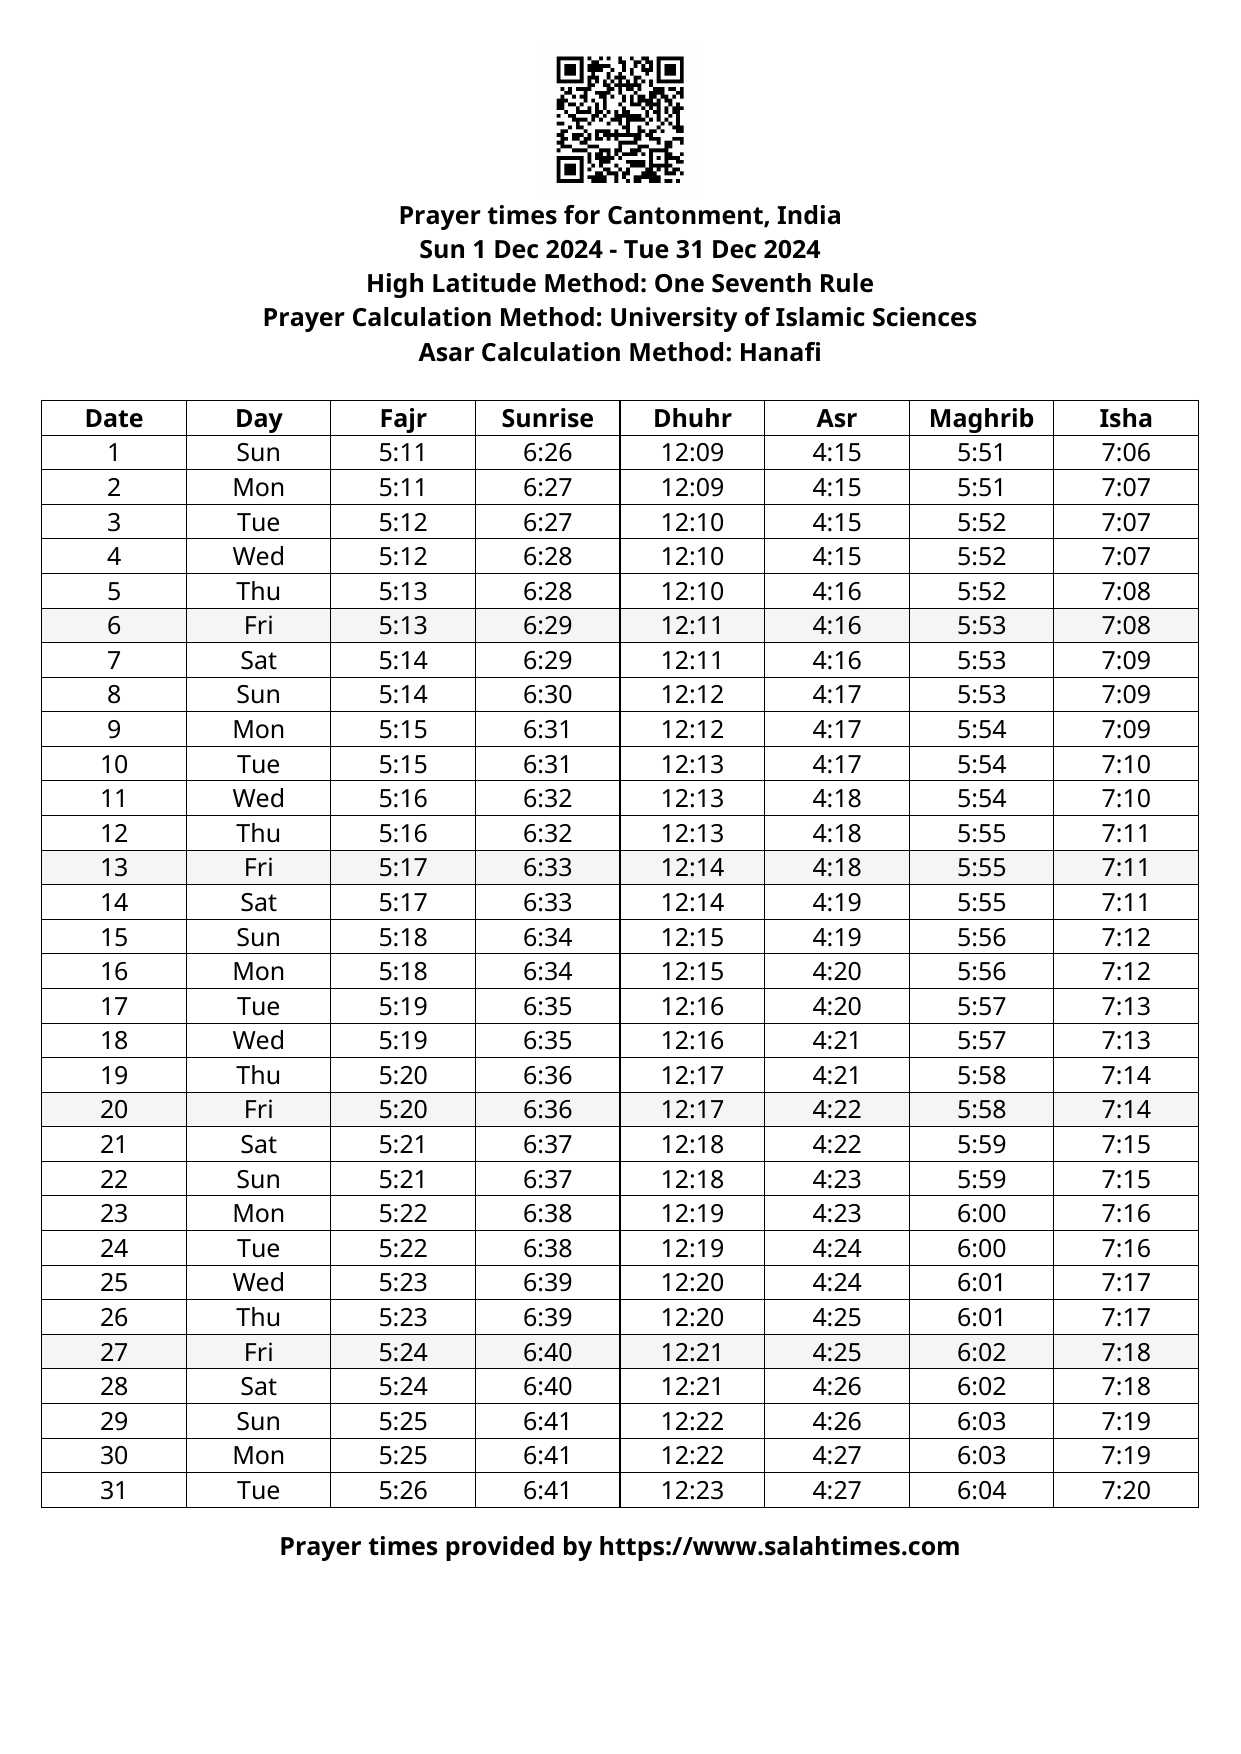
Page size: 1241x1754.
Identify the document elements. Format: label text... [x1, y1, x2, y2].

table_cell 7:09 [1054, 643, 1198, 677]
table_cell 12:18 [621, 1162, 764, 1195]
table_cell 12:21 [621, 1369, 764, 1403]
table_cell 12:19 [621, 1231, 764, 1264]
table_cell 12 [42, 816, 186, 849]
table_cell 6:28 [476, 574, 619, 607]
table_cell 4:18 [765, 816, 909, 849]
table_cell 12:10 [621, 574, 764, 607]
table_cell 12:13 [621, 816, 764, 849]
table_cell 12:13 [621, 781, 764, 815]
table_cell 5:57 [910, 1024, 1053, 1057]
table_cell Tue [187, 747, 330, 780]
table_cell 5:56 [910, 954, 1053, 988]
table_cell Thu [187, 1058, 330, 1092]
table_cell 7:10 [1054, 747, 1198, 780]
table_cell 5:15 [331, 712, 475, 746]
table_cell 20 [42, 1093, 186, 1126]
table_cell 12:13 [621, 747, 764, 780]
table_cell 5:55 [910, 885, 1053, 919]
table_cell Sat [187, 643, 330, 677]
table_cell 5:15 [331, 747, 475, 780]
table_cell 7:13 [1054, 989, 1198, 1022]
table_cell 30 [42, 1439, 186, 1472]
table_cell Wed [187, 1024, 330, 1057]
table_cell 4:18 [765, 781, 909, 815]
table_cell Tue [187, 1231, 330, 1264]
picture [542, 41, 699, 198]
table_header Fajr [331, 401, 475, 434]
table_cell 5:59 [910, 1162, 1053, 1195]
table_cell 4:26 [765, 1369, 909, 1403]
table_cell 5:24 [331, 1335, 475, 1368]
table_cell 16 [42, 954, 186, 988]
table_cell Thu [187, 574, 330, 607]
table_cell 28 [42, 1369, 186, 1403]
table_cell 5:25 [331, 1439, 475, 1472]
table_cell 7:11 [1054, 816, 1198, 849]
table_cell 5:13 [331, 574, 475, 607]
table_cell 6:01 [910, 1300, 1053, 1334]
table_cell 6:34 [476, 920, 619, 953]
table_cell 12:11 [621, 609, 764, 642]
table_cell 6:41 [476, 1439, 619, 1472]
table_cell 6:40 [476, 1369, 619, 1403]
table_cell 5:23 [331, 1300, 475, 1334]
table_cell 12:12 [621, 712, 764, 746]
table_cell 7:11 [1054, 885, 1198, 919]
table_cell 6:01 [910, 1266, 1053, 1299]
table_cell 5:22 [331, 1231, 475, 1264]
table_cell 4:16 [765, 609, 909, 642]
table_cell 6:41 [476, 1473, 619, 1507]
table_cell 5:55 [910, 851, 1053, 884]
table_cell 5:53 [910, 609, 1053, 642]
table_cell 26 [42, 1300, 186, 1334]
text Asar Calculation Method: Hanafi [42, 334, 1198, 368]
table_cell 5:26 [331, 1473, 475, 1507]
table_header Maghrib [910, 401, 1053, 434]
table_cell 7:07 [1054, 505, 1198, 538]
text Prayer times provided by https://www.salahtimes.com [42, 1528, 1198, 1563]
table_cell 4:25 [765, 1300, 909, 1334]
table_cell 7:19 [1054, 1439, 1198, 1472]
table_cell Fri [187, 851, 330, 884]
table_cell 7:10 [1054, 781, 1198, 815]
table_cell 12:19 [621, 1196, 764, 1230]
table_cell 6:02 [910, 1335, 1053, 1368]
table_cell 12:15 [621, 954, 764, 988]
table_cell 7:14 [1054, 1093, 1198, 1126]
table_cell 6:35 [476, 989, 619, 1022]
table_cell 7:18 [1054, 1369, 1198, 1403]
table_cell 12:23 [621, 1473, 764, 1507]
table_cell 4:17 [765, 747, 909, 780]
table_cell 12:20 [621, 1266, 764, 1299]
table_cell 7:19 [1054, 1404, 1198, 1437]
table_cell 6:28 [476, 539, 619, 573]
table_cell 24 [42, 1231, 186, 1264]
table_cell 5:52 [910, 505, 1053, 538]
table_cell 5:18 [331, 954, 475, 988]
table_cell 5:19 [331, 989, 475, 1022]
table_cell 13 [42, 851, 186, 884]
table_cell 7:13 [1054, 1024, 1198, 1057]
table_cell 6:30 [476, 678, 619, 711]
table_cell 5:12 [331, 505, 475, 538]
table_cell 7:12 [1054, 920, 1198, 953]
table_cell 23 [42, 1196, 186, 1230]
table_cell 6:40 [476, 1335, 619, 1368]
table_header Day [187, 401, 330, 434]
table_cell Sun [187, 436, 330, 469]
table_cell 5:17 [331, 885, 475, 919]
table_cell 6:32 [476, 816, 619, 849]
table_cell Tue [187, 1473, 330, 1507]
table_cell Sun [187, 1162, 330, 1195]
table_cell 5:23 [331, 1266, 475, 1299]
table_cell 4:17 [765, 678, 909, 711]
table_cell 5:19 [331, 1024, 475, 1057]
table_cell 6:37 [476, 1127, 619, 1161]
table_cell 6:33 [476, 851, 619, 884]
table_cell 5 [42, 574, 186, 607]
table_cell 2 [42, 470, 186, 504]
table_cell 4:26 [765, 1404, 909, 1437]
table_cell 7:06 [1054, 436, 1198, 469]
table_cell 15 [42, 920, 186, 953]
table_cell 5:17 [331, 851, 475, 884]
table_cell 6:39 [476, 1266, 619, 1299]
table_cell 4:22 [765, 1093, 909, 1126]
table_cell Sun [187, 920, 330, 953]
table_cell 12:22 [621, 1404, 764, 1437]
table_cell 5:21 [331, 1127, 475, 1161]
table_cell 4:20 [765, 954, 909, 988]
table_cell 6:39 [476, 1300, 619, 1334]
table_cell 5:59 [910, 1127, 1053, 1161]
table_cell 12:16 [621, 989, 764, 1022]
text High Latitude Method: One Seventh Rule [42, 266, 1198, 300]
table_header Dhuhr [621, 401, 764, 434]
table_cell 6:27 [476, 505, 619, 538]
table_cell 6:31 [476, 747, 619, 780]
table_cell 5:56 [910, 920, 1053, 953]
table_cell 6:37 [476, 1162, 619, 1195]
table_cell 27 [42, 1335, 186, 1368]
table_cell 4:27 [765, 1473, 909, 1507]
table_cell 4:15 [765, 539, 909, 573]
table_cell 25 [42, 1266, 186, 1299]
table_cell 5:54 [910, 747, 1053, 780]
table_cell 14 [42, 885, 186, 919]
table_cell 5:22 [331, 1196, 475, 1230]
table_cell 5:53 [910, 678, 1053, 711]
table_cell 1 [42, 436, 186, 469]
table_cell 7:08 [1054, 609, 1198, 642]
table_cell 6:33 [476, 885, 619, 919]
table_cell 6:03 [910, 1439, 1053, 1472]
text Sun 1 Dec 2024 - Tue 31 Dec 2024 [42, 232, 1198, 266]
table_cell Thu [187, 816, 330, 849]
table_cell 5:20 [331, 1058, 475, 1092]
table_cell 11 [42, 781, 186, 815]
table_cell Wed [187, 781, 330, 815]
table_cell 4:23 [765, 1196, 909, 1230]
table_cell 7:07 [1054, 539, 1198, 573]
table_cell 6:26 [476, 436, 619, 469]
table_cell 4:19 [765, 920, 909, 953]
table_cell 12:17 [621, 1093, 764, 1126]
table_cell 3 [42, 505, 186, 538]
table_cell 5:54 [910, 781, 1053, 815]
table_cell Fri [187, 609, 330, 642]
table_cell Thu [187, 1300, 330, 1334]
table_cell 4:24 [765, 1266, 909, 1299]
table_cell 4 [42, 539, 186, 573]
table_cell 7:15 [1054, 1127, 1198, 1161]
table_cell 5:58 [910, 1093, 1053, 1126]
table_cell 5:18 [331, 920, 475, 953]
table_cell 5:16 [331, 816, 475, 849]
table_cell 21 [42, 1127, 186, 1161]
table_cell 7:07 [1054, 470, 1198, 504]
table_cell 6:04 [910, 1473, 1053, 1507]
table_cell 10 [42, 747, 186, 780]
table_cell Mon [187, 470, 330, 504]
table_cell 7:09 [1054, 712, 1198, 746]
table_cell 7:15 [1054, 1162, 1198, 1195]
text Prayer Calculation Method: University of Islamic Sciences [42, 300, 1198, 334]
table_cell 7:11 [1054, 851, 1198, 884]
table_cell 5:24 [331, 1369, 475, 1403]
table_cell Tue [187, 989, 330, 1022]
table_cell 5:12 [331, 539, 475, 573]
table_cell 6:35 [476, 1024, 619, 1057]
table_cell 4:16 [765, 643, 909, 677]
table_cell Sat [187, 1369, 330, 1403]
table_cell 5:51 [910, 470, 1053, 504]
table_cell 12:21 [621, 1335, 764, 1368]
table_cell 6:38 [476, 1196, 619, 1230]
table_cell 4:21 [765, 1058, 909, 1092]
table_cell Fri [187, 1093, 330, 1126]
table_cell Mon [187, 1439, 330, 1472]
table_cell 6:36 [476, 1058, 619, 1092]
table_cell 7:16 [1054, 1231, 1198, 1264]
table_cell 4:24 [765, 1231, 909, 1264]
table_header Isha [1054, 401, 1198, 434]
table_cell 4:22 [765, 1127, 909, 1161]
table_cell 5:25 [331, 1404, 475, 1437]
table_cell 4:23 [765, 1162, 909, 1195]
table_cell 4:15 [765, 436, 909, 469]
table_cell 6:00 [910, 1196, 1053, 1230]
table_cell 4:16 [765, 574, 909, 607]
table_cell 31 [42, 1473, 186, 1507]
table_cell Mon [187, 954, 330, 988]
table_cell 6:36 [476, 1093, 619, 1126]
table_cell 4:19 [765, 885, 909, 919]
table_cell 4:18 [765, 851, 909, 884]
table_cell 7:14 [1054, 1058, 1198, 1092]
table_cell 6:29 [476, 643, 619, 677]
table_cell 29 [42, 1404, 186, 1437]
table_header Sunrise [476, 401, 619, 434]
text Prayer times for Cantonment, India [42, 198, 1198, 232]
table_cell 7:12 [1054, 954, 1198, 988]
table_cell 4:15 [765, 505, 909, 538]
table_cell 12:18 [621, 1127, 764, 1161]
table_cell Wed [187, 1266, 330, 1299]
table_cell 5:51 [910, 436, 1053, 469]
table_cell 7:09 [1054, 678, 1198, 711]
table_cell 7:17 [1054, 1300, 1198, 1334]
table_cell Mon [187, 712, 330, 746]
table_cell 5:13 [331, 609, 475, 642]
table_cell 5:52 [910, 539, 1053, 573]
table_cell Mon [187, 1196, 330, 1230]
table_cell 12:12 [621, 678, 764, 711]
table_cell Wed [187, 539, 330, 573]
table_cell 6:41 [476, 1404, 619, 1437]
table_cell 12:09 [621, 470, 764, 504]
table_cell 6:34 [476, 954, 619, 988]
table_cell Sat [187, 1127, 330, 1161]
table_cell 19 [42, 1058, 186, 1092]
table_cell 22 [42, 1162, 186, 1195]
table_cell 5:14 [331, 643, 475, 677]
table_cell 5:55 [910, 816, 1053, 849]
table_cell 5:14 [331, 678, 475, 711]
table_cell 6:02 [910, 1369, 1053, 1403]
table_cell 12:11 [621, 643, 764, 677]
table_cell 7:16 [1054, 1196, 1198, 1230]
table_cell 12:22 [621, 1439, 764, 1472]
table_cell 12:14 [621, 885, 764, 919]
table_cell 12:20 [621, 1300, 764, 1334]
table_cell 5:54 [910, 712, 1053, 746]
table_cell 12:09 [621, 436, 764, 469]
table_cell 6:03 [910, 1404, 1053, 1437]
table_cell Sat [187, 885, 330, 919]
table_cell 5:58 [910, 1058, 1053, 1092]
table_cell 5:57 [910, 989, 1053, 1022]
table_cell 6:31 [476, 712, 619, 746]
table_cell 6:32 [476, 781, 619, 815]
table_cell 12:10 [621, 505, 764, 538]
table_cell 12:10 [621, 539, 764, 573]
table_cell 5:53 [910, 643, 1053, 677]
table_cell 7:18 [1054, 1335, 1198, 1368]
table_cell 8 [42, 678, 186, 711]
table_cell 6:00 [910, 1231, 1053, 1264]
table_cell 7 [42, 643, 186, 677]
table_cell 5:11 [331, 436, 475, 469]
table_cell 5:11 [331, 470, 475, 504]
table_cell 5:21 [331, 1162, 475, 1195]
table_cell 6:27 [476, 470, 619, 504]
table_cell 7:08 [1054, 574, 1198, 607]
table_cell 18 [42, 1024, 186, 1057]
table_cell 4:25 [765, 1335, 909, 1368]
table_cell 4:20 [765, 989, 909, 1022]
table_cell 17 [42, 989, 186, 1022]
table_header Date [42, 401, 186, 434]
table_cell 12:15 [621, 920, 764, 953]
table_cell 6:29 [476, 609, 619, 642]
table_cell 4:17 [765, 712, 909, 746]
table_cell 7:20 [1054, 1473, 1198, 1507]
table_cell 4:15 [765, 470, 909, 504]
table_cell 5:52 [910, 574, 1053, 607]
table_cell 6 [42, 609, 186, 642]
table_header Asr [765, 401, 909, 434]
table_cell 6:38 [476, 1231, 619, 1264]
table_cell 5:20 [331, 1093, 475, 1126]
table_cell 9 [42, 712, 186, 746]
table_cell 5:16 [331, 781, 475, 815]
table_cell 12:17 [621, 1058, 764, 1092]
table_cell Fri [187, 1335, 330, 1368]
table_cell Tue [187, 505, 330, 538]
table_cell 4:27 [765, 1439, 909, 1472]
table_cell Sun [187, 678, 330, 711]
table_cell 4:21 [765, 1024, 909, 1057]
table_cell 12:14 [621, 851, 764, 884]
table_cell 7:17 [1054, 1266, 1198, 1299]
table_cell 12:16 [621, 1024, 764, 1057]
table_cell Sun [187, 1404, 330, 1437]
